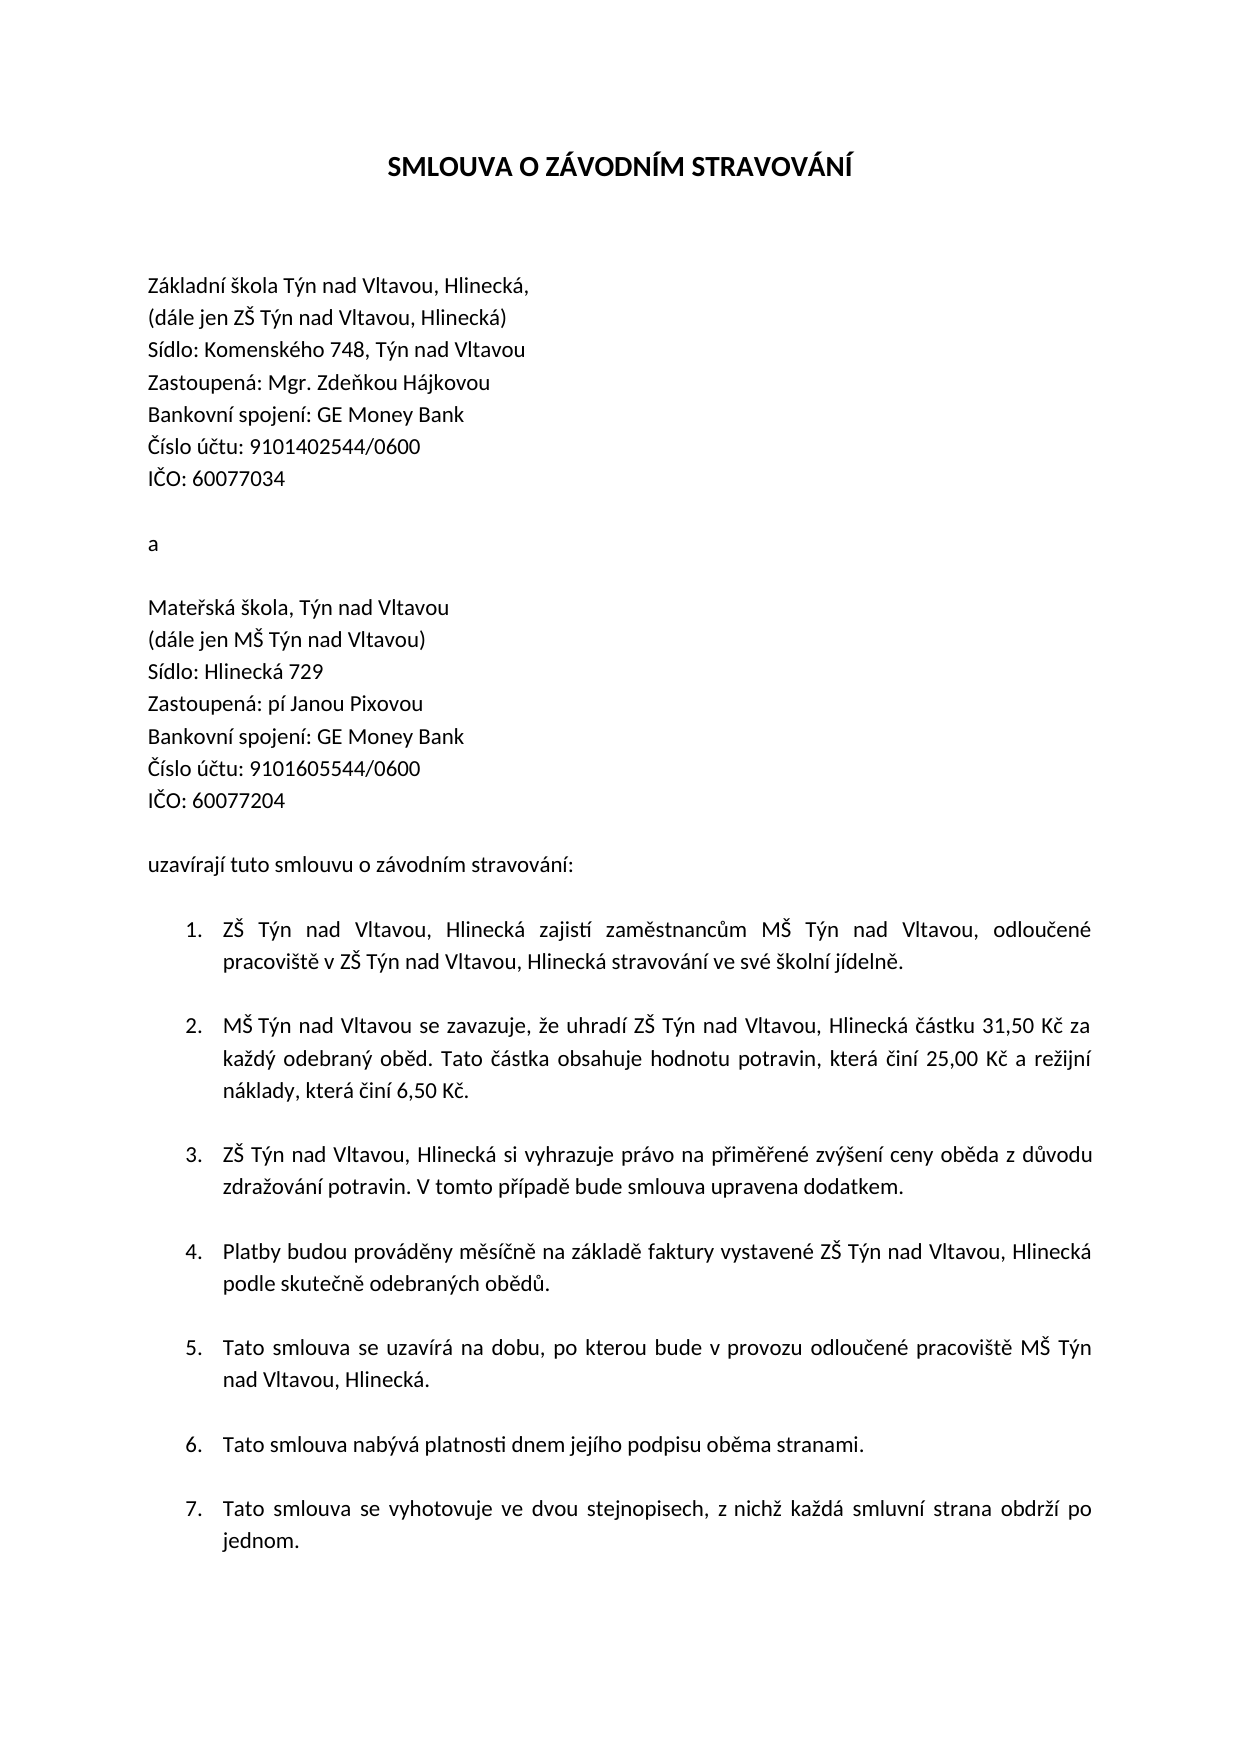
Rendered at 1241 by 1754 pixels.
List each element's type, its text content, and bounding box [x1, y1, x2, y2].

list MŠ Týn nad Vltavou se zavazuje, že uhradí ZŠ Týn nad Vltavou, Hlinecká částku 31,50 Kč za každý odebraný oběd. Tato částka obsahuje hodnotu potravin, která činí 25,00 Kč a režijní náklady, která činí 6,50 Kč. [185, 1011, 1093, 1104]
text IČO: 60077204 [148, 786, 1093, 814]
list Tato smlouva nabývá platnosti dnem jejího podpisu oběma stranami. [185, 1430, 1093, 1458]
text Bankovní spojení: GE Money Bank [148, 400, 1093, 428]
list ZŠ Týn nad Vltavou, Hlinecká si vyhrazuje právo na přiměřené zvýšení ceny oběda z důvodu zdražování potravin. V tomto případě bude smlouva upravena dodatkem. [185, 1140, 1093, 1200]
text Zastoupená: Mgr. Zdeňkou Hájkovou [148, 368, 1093, 396]
text SMLOUVA O ZÁVODNÍM STRAVOVÁNÍ [148, 148, 1093, 183]
text Bankovní spojení: GE Money Bank [148, 722, 1093, 750]
list Platby budou prováděny měsíčně na základě faktury vystavené ZŠ Týn nad Vltavou, Hlinecká podle skutečně odebraných obědů. [185, 1237, 1093, 1297]
text Sídlo: Hlinecká 729 [148, 657, 1093, 685]
text (dále jen ZŠ Týn nad Vltavou, Hlinecká) [148, 303, 1093, 331]
text Číslo účtu: 9101402544/0600 [148, 432, 1093, 460]
text Zastoupená: pí Janou Pixovou [148, 689, 1093, 718]
text Číslo účtu: 9101605544/0600 [148, 754, 1093, 782]
text uzavírají tuto smlouvu o závodním stravování: [148, 851, 1093, 878]
text Mateřská škola, Týn nad Vltavou [148, 593, 1093, 621]
text IČO: 60077034 [148, 464, 1093, 492]
list Tato smlouva se uzavírá na dobu, po kterou bude v provozu odloučené pracoviště MŠ Týn nad Vltavou, Hlinecká. [185, 1333, 1093, 1393]
text Základní škola Týn nad Vltavou, Hlinecká, [148, 271, 1093, 299]
text a [148, 529, 1093, 557]
text Sídlo: Komenského 748, Týn nad Vltavou [148, 336, 1093, 363]
list Tato smlouva se vyhotovuje ve dvou stejnopisech, z nichž každá smluvní strana obdrží po jednom. [185, 1494, 1093, 1554]
text (dále jen MŠ Týn nad Vltavou) [148, 625, 1093, 653]
list ZŠ Týn nad Vltavou, Hlinecká zajistí zaměstnancům MŠ Týn nad Vltavou, odloučené pracoviště v ZŠ Týn nad Vltavou, Hlinecká stravování ve své školní jídelně. [185, 915, 1093, 975]
